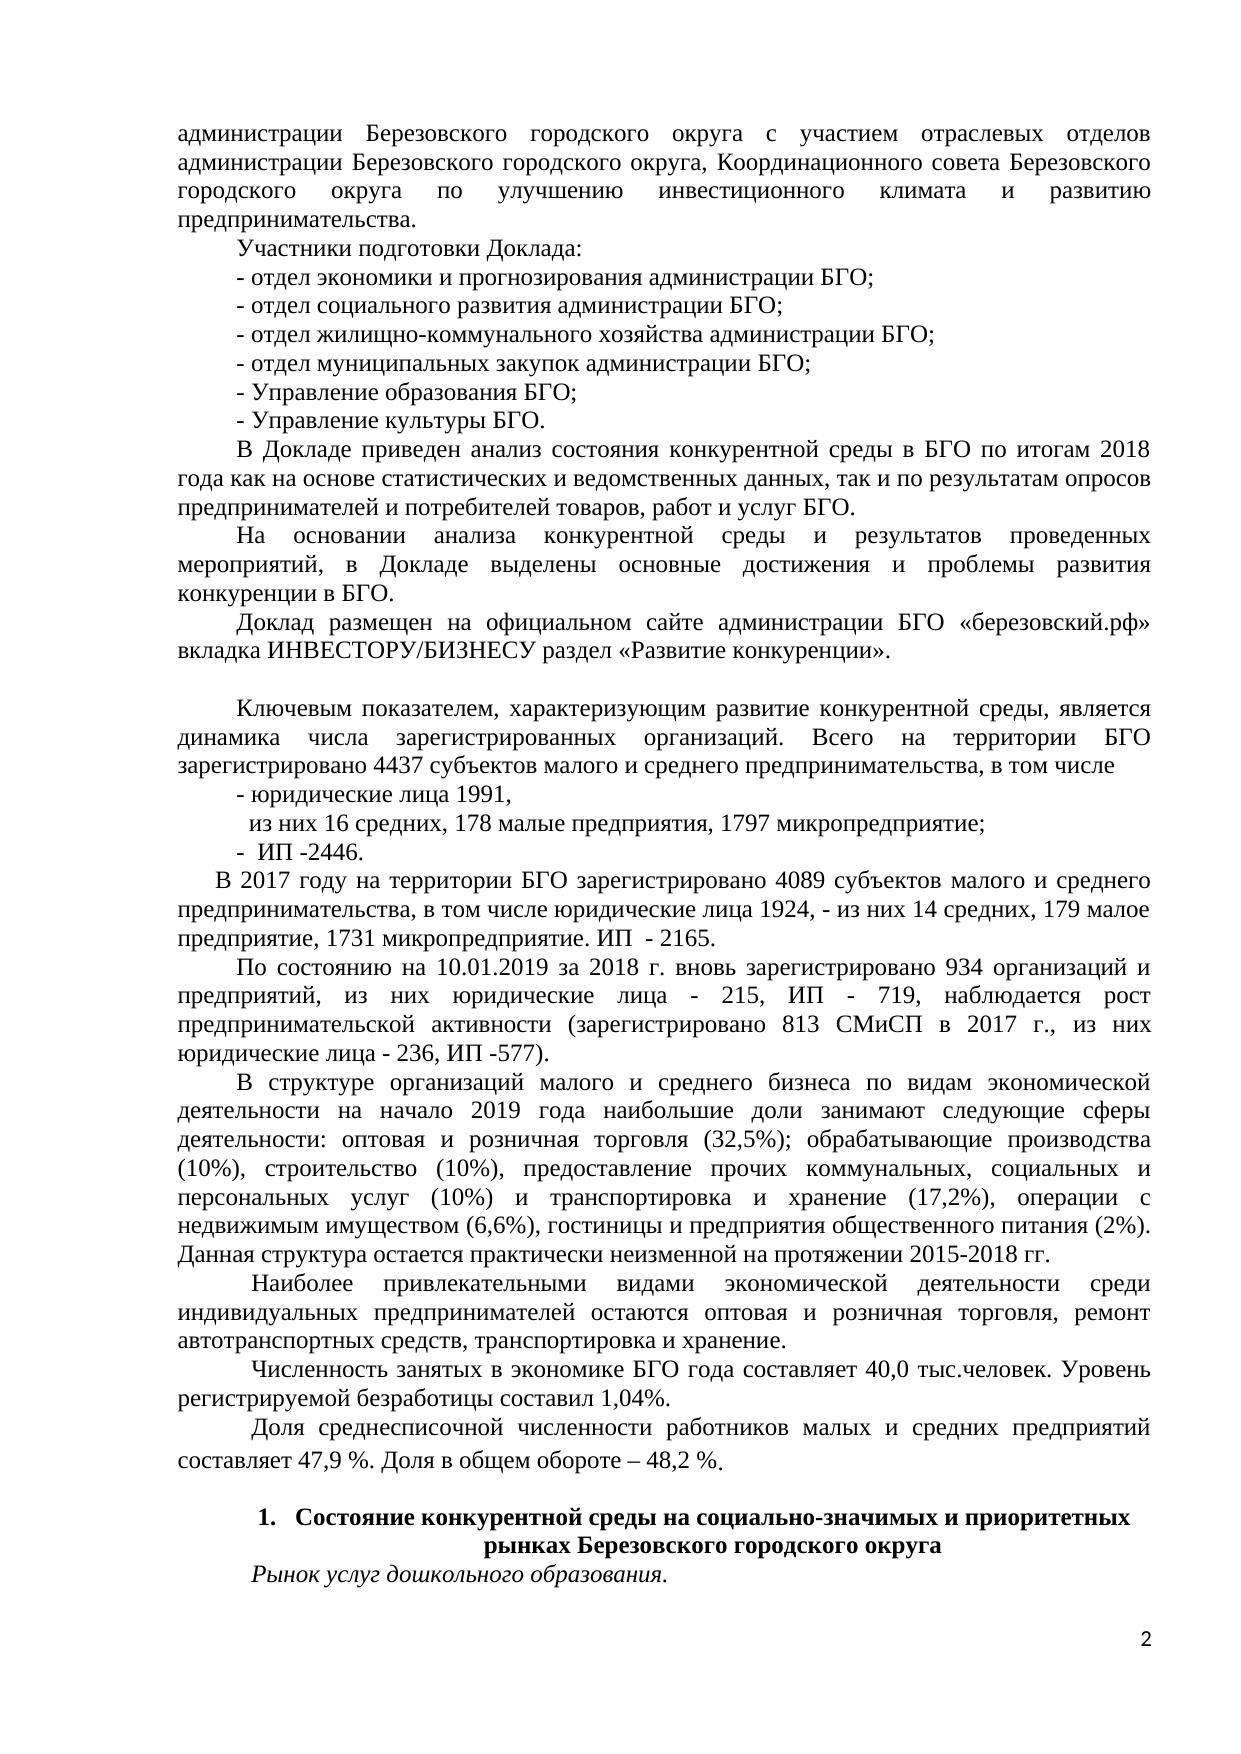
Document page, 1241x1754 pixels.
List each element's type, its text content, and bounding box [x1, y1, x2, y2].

text Наиболее привлекательными видами экономической деятельности среди индивидуальных предпринимателей остаются оптовая и розничная торговля, ремонт автотранспортных средств, транспортировка и хранение. [177, 1268, 1152, 1354]
text На основании анализа конкурентной среды и результатов проведенных мероприятий, в Докладе выделены основные достижения и проблемы развития конкуренции в БГО. [177, 521, 1152, 607]
text - отдел жилищно-коммунального хозяйства администрации БГО; [177, 319, 1152, 348]
text По состоянию на 10.01.2019 за 2018 г. вновь зарегистрировано 934 организаций и предприятий, из них юридические лица - 215, ИП - 719, наблюдается рост предпринимательской активности (зарегистрировано 813 СМиСП в 2017 г., из них юридические лица - 236, ИП -577). [177, 952, 1152, 1067]
text Рынок услуг дошкольного образования. [177, 1559, 1152, 1588]
text Участники подготовки Доклада: [177, 233, 1152, 262]
text - отдел муниципальных закупок администрации БГО; [177, 348, 1152, 377]
text - отдел экономики и прогнозирования администрации БГО; [177, 262, 1152, 291]
text В Докладе приведен анализ состояния конкурентной среды в БГО по итогам 2018 года как на основе статистических и ведомственных данных, так и по результатам опросов предпринимателей и потребителей товаров, работ и услуг БГО. [177, 434, 1152, 521]
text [177, 118, 1152, 233]
text - юридические лица 1991, [177, 779, 1152, 808]
text Доклад размещен на официальном сайте администрации БГО «березовский.рф» вкладка ИНВЕСТОРУ/БИЗНЕСУ раздел «Развитие конкуренции». [177, 607, 1152, 664]
text - ИП -2446. [177, 837, 1152, 866]
list Состояние конкурентной среды на социально-значимых и приоритетных рынках Березовского городского округа [236, 1502, 1152, 1559]
text Ключевым показателем, характеризующим развитие конкурентной среды, является динамика числа зарегистрированных организаций. Всего на территории БГО зарегистрировано 4437 субъектов малого и среднего предпринимательства, в том числе [177, 693, 1152, 779]
text - Управление культуры БГО. [177, 406, 1152, 434]
text из них 16 средних, 178 малые предприятия, 1797 микропредприятие; [177, 808, 1152, 837]
text - отдел социального развития администрации БГО; [177, 291, 1152, 319]
text Численность занятых в экономике БГО года составляет 40,0 тыс.человек. Уровень регистрируемой безработицы составил 1,04%. [177, 1354, 1152, 1412]
text - Управление образования БГО; [177, 377, 1152, 406]
text В 2017 году на территории БГО зарегистрировано 4089 субъектов малого и среднего предпринимательства, в том числе юридические лица 1924, - из них 14 средних, 179 малое предприятие, 1731 микропредприятие. ИП - 2165. [177, 866, 1152, 952]
text В структуре организаций малого и среднего бизнеса по видам экономической деятельности на начало 2019 года наибольшие доли занимают следующие сферы деятельности: оптовая и розничная торговля (32,5%); обрабатывающие производства (10%), строительство (10%), предоставление прочих коммунальных, социальных и персональных услуг (10%) и транспортировка и хранение (17,2%), операции с недвижимым имуществом (6,6%), гостиницы и предприятия общественного питания (2%). Данная структура остается практически неизменной на протяжении 2015-2018 гг. [177, 1067, 1152, 1268]
text Доля среднесписочной численности работников малых и средних предприятий составляет 47,9 %. Доля в общем обороте – 48,2 %. [177, 1412, 1152, 1476]
